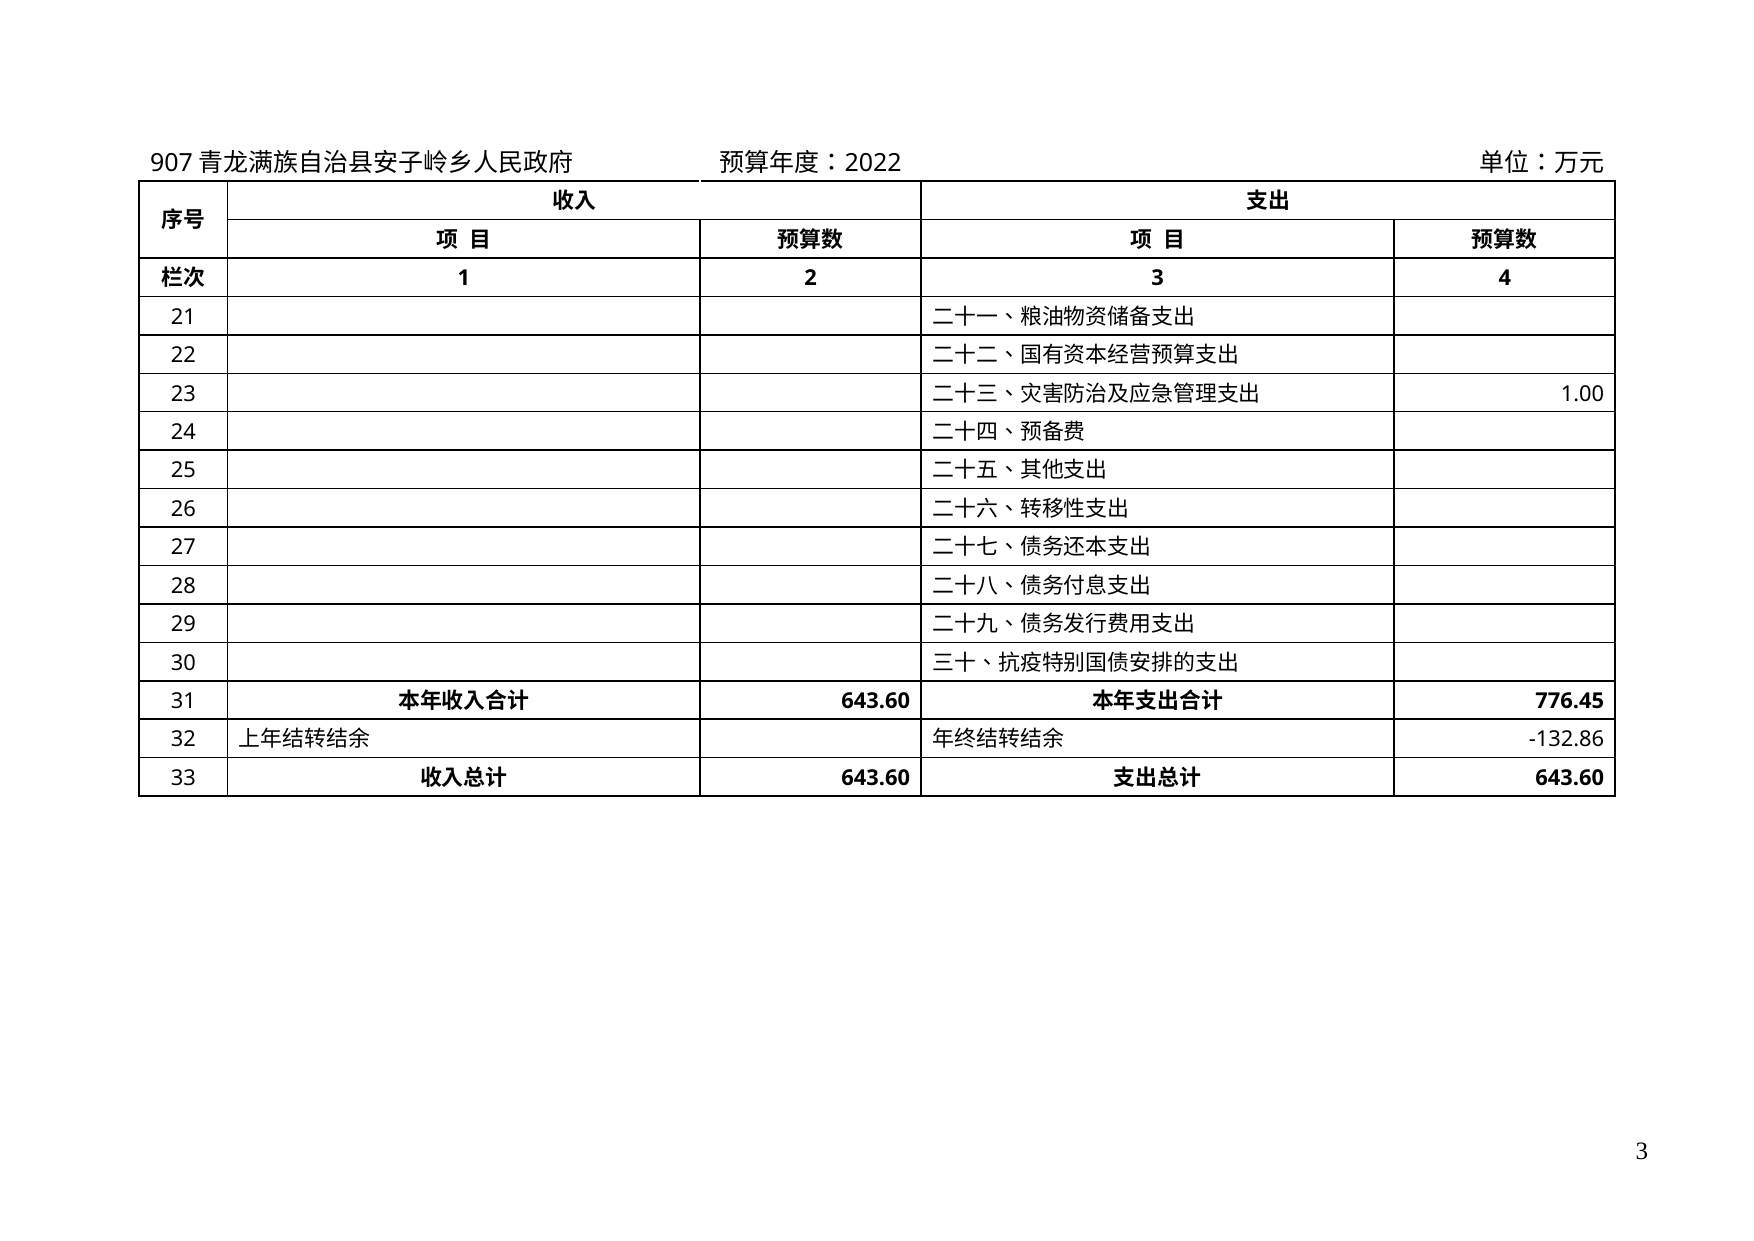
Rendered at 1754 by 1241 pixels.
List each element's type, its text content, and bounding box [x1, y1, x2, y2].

table_cell 二十三、灾害防治及应急管理支出 [922, 374, 1393, 411]
table_cell 二十七、债务还本支出 [922, 528, 1393, 564]
table_cell 30 [140, 643, 227, 680]
table_cell 二十八、债务付息支出 [922, 566, 1393, 603]
table_cell 31 [140, 682, 227, 718]
table_cell 栏次 [140, 259, 227, 296]
table_cell 年终结转结余 [922, 720, 1393, 757]
table_cell [228, 566, 699, 603]
table_header 907青龙满族自治县安子岭乡人民政府 [140, 143, 699, 180]
table_cell [228, 489, 699, 526]
table_cell [1395, 297, 1614, 334]
table_cell 二十二、国有资本经营预算支出 [922, 336, 1393, 372]
table_cell 本年收入合计 [228, 682, 699, 718]
table_cell [701, 412, 920, 449]
table_cell [228, 528, 699, 564]
table_cell [228, 605, 699, 641]
table_cell 序号 [140, 182, 227, 257]
table_cell [228, 412, 699, 449]
table_cell 本年支出合计 [922, 682, 1393, 718]
table_cell [701, 528, 920, 564]
table_cell 23 [140, 374, 227, 411]
table_cell 643.60 [1395, 758, 1614, 795]
table_cell [701, 297, 920, 334]
table_cell 二十一、粮油物资储备支出 [922, 297, 1393, 334]
table_cell [701, 489, 920, 526]
table_cell [1395, 528, 1614, 564]
table_cell [228, 336, 699, 372]
table_cell 1.00 [1395, 374, 1614, 411]
table_cell [701, 451, 920, 488]
table_cell [1395, 643, 1614, 680]
table_cell [1395, 566, 1614, 603]
table_cell [228, 374, 699, 411]
table_cell [701, 720, 920, 757]
table_cell 25 [140, 451, 227, 488]
table_header 单位：万元 [922, 143, 1614, 180]
table_cell 二十五、其他支出 [922, 451, 1393, 488]
table_cell 二十九、债务发行费用支出 [922, 605, 1393, 641]
table_header 预算年度：2022 [701, 143, 920, 180]
table_cell [1395, 451, 1614, 488]
table_cell [701, 336, 920, 372]
table_cell 29 [140, 605, 227, 641]
table_cell 三十、抗疫特别国债安排的支出 [922, 643, 1393, 680]
table_cell [228, 643, 699, 680]
table_cell [701, 566, 920, 603]
table_cell 776.45 [1395, 682, 1614, 718]
table_cell 项 目 [228, 220, 699, 257]
table_cell 2 [701, 259, 920, 296]
table_cell 3 [922, 259, 1393, 296]
table_cell [701, 374, 920, 411]
table_cell 二十四、预备费 [922, 412, 1393, 449]
table_cell [1395, 412, 1614, 449]
table_cell 1 [228, 259, 699, 296]
table_cell [1395, 605, 1614, 641]
table_cell 28 [140, 566, 227, 603]
table_cell 22 [140, 336, 227, 372]
table_cell 项 目 [922, 220, 1393, 257]
table_cell 32 [140, 720, 227, 757]
table_cell 4 [1395, 259, 1614, 296]
table_cell 收入 [228, 182, 920, 219]
table_cell [701, 643, 920, 680]
table_cell -132.86 [1395, 720, 1614, 757]
table_cell 收入总计 [228, 758, 699, 795]
table_cell 33 [140, 758, 227, 795]
table_cell [701, 605, 920, 641]
table_cell 643.60 [701, 682, 920, 718]
table_cell 支出总计 [922, 758, 1393, 795]
table_cell 26 [140, 489, 227, 526]
table_cell 上年结转结余 [228, 720, 699, 757]
table_cell [228, 297, 699, 334]
table_cell 二十六、转移性支出 [922, 489, 1393, 526]
table_cell 支出 [922, 182, 1614, 219]
table_cell 预算数 [1395, 220, 1614, 257]
table_cell 643.60 [701, 758, 920, 795]
table_cell 预算数 [701, 220, 920, 257]
table_cell 21 [140, 297, 227, 334]
table_cell [228, 451, 699, 488]
table_cell [1395, 489, 1614, 526]
table_cell 24 [140, 412, 227, 449]
table_cell 27 [140, 528, 227, 564]
table_cell [1395, 336, 1614, 372]
